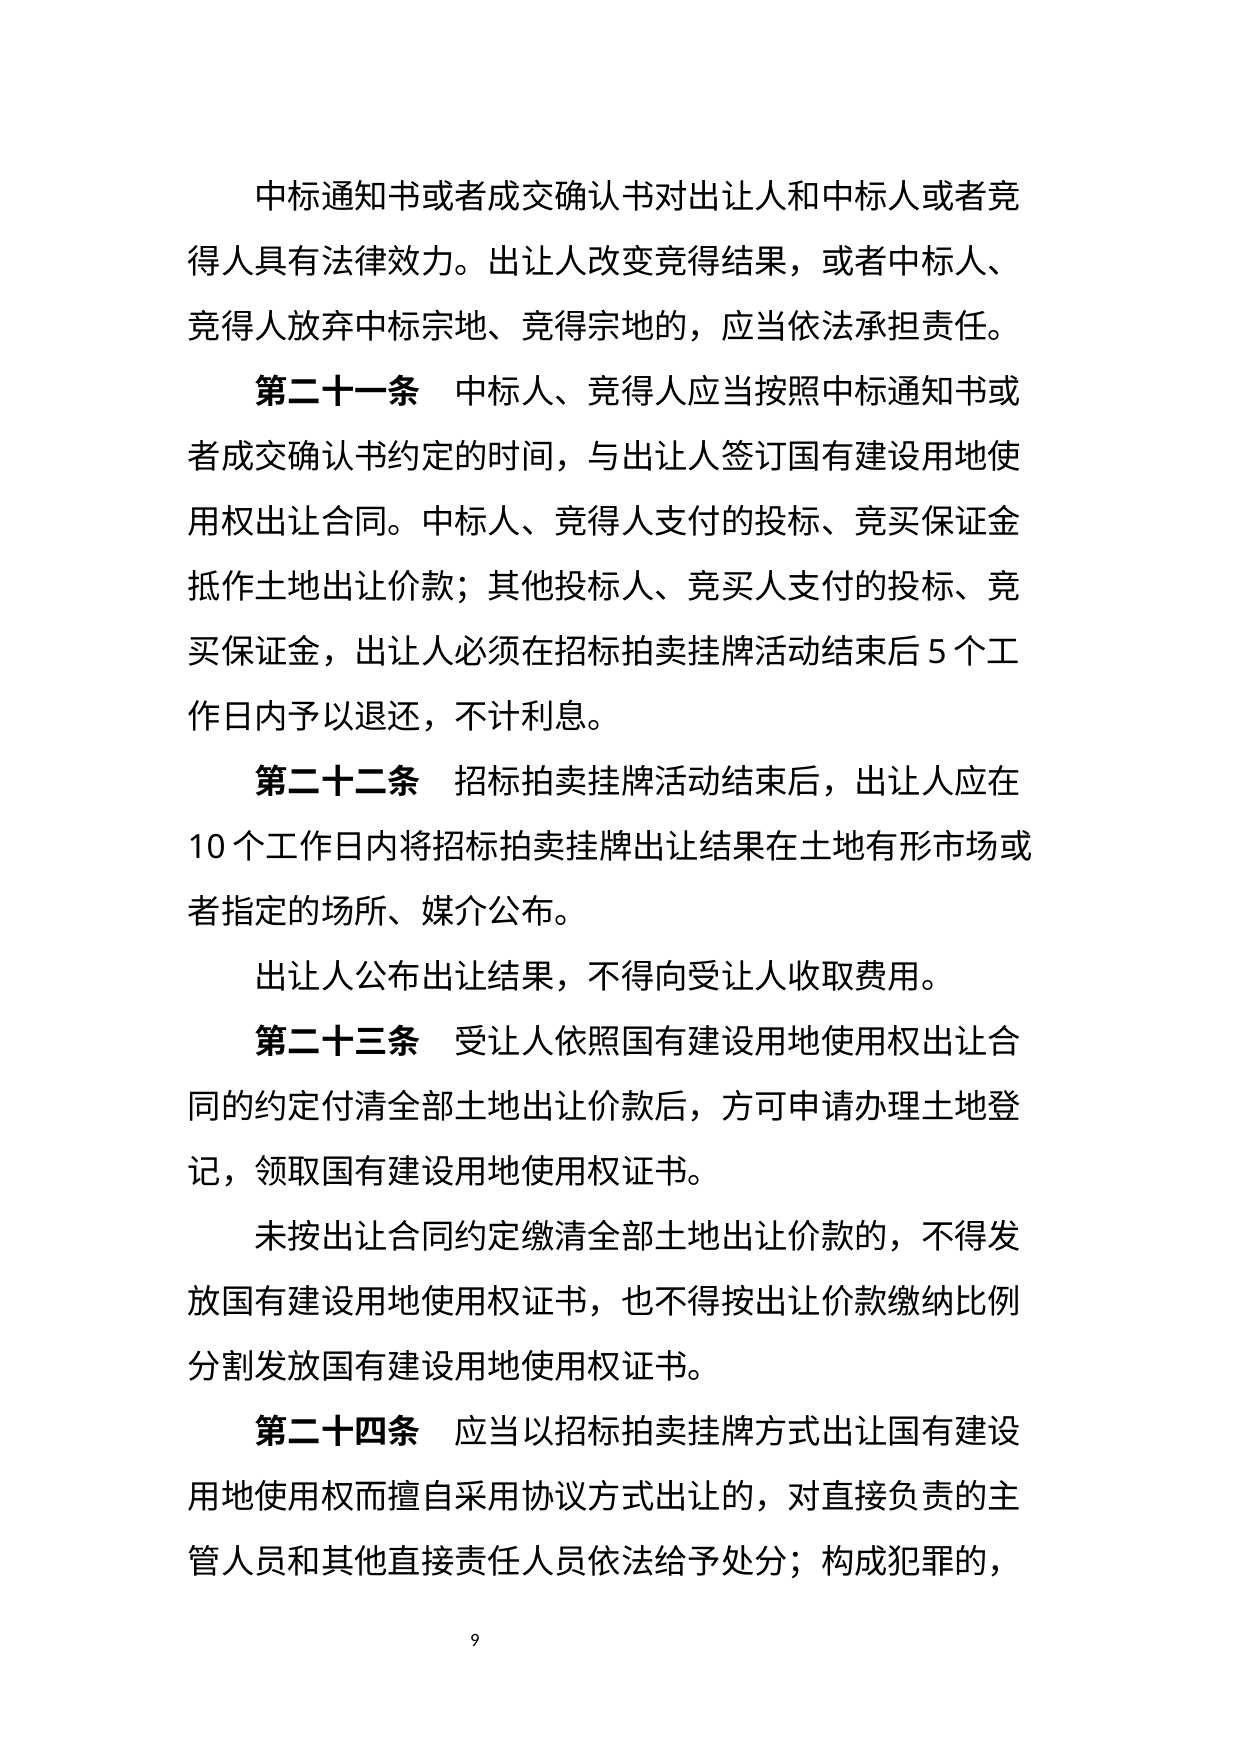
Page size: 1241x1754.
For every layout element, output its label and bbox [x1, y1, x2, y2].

text [187, 162, 1053, 1592]
